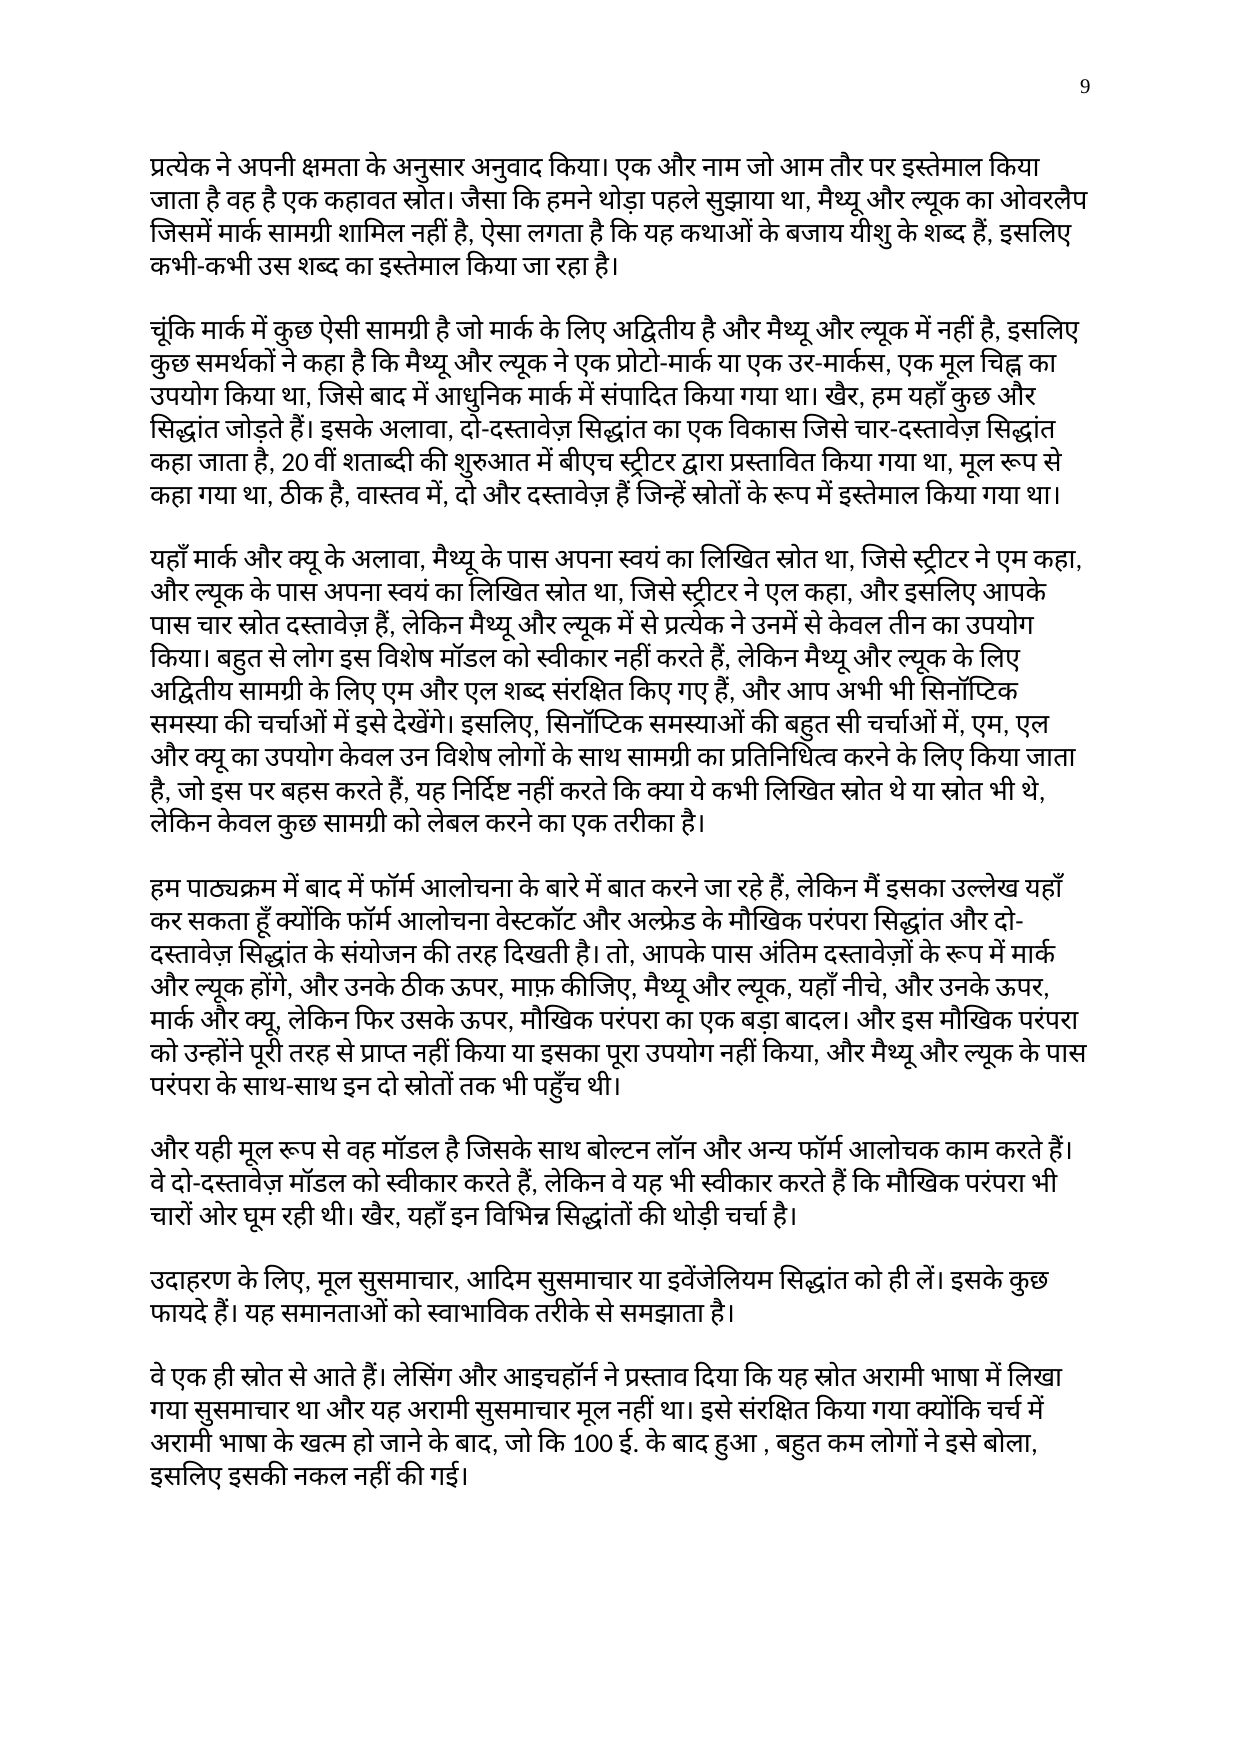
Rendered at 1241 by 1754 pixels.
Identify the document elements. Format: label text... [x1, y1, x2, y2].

text चूंकि मार्क में कुछ ऐसी सामग्री है जो मार्क के लिए अद्वितीय है और मैथ्यू और ल्यूक में नहीं है, इसलिए कुछ समर्थकों ने कहा है कि मैथ्यू और ल्यूक ने एक प्रोटो-मार्क या एक उर-मार्कस, एक मूल चिह्न का उपयोग किया था, जिसे बाद में आधुनिक मार्क में संपादित किया गया था। खैर, हम यहाँ कुछ और सिद्धांत जोड़ते हैं। इसके अलावा, दो-दस्तावेज़ सिद्धांत का एक विकास जिसे चार-दस्तावेज़ सिद्धांत कहा जाता है, 20वीं शताब्दी की शुरुआत में बीएच स्ट्रीटर द्वारा प्रस्तावित किया गया था, मूल रूप से कहा गया था, ठीक है, वास्तव में, दो और दस्तावेज़ हैं जिन्हें स्रोतों के रूप में इस्तेमाल किया गया था। [150, 313, 1090, 511]
text और यही मूल रूप से वह मॉडल है जिसके साथ बोल्टन लॉन और अन्य फॉर्म आलोचक काम करते हैं। वे दो-दस्तावेज़ मॉडल को स्वीकार करते हैं, लेकिन वे यह भी स्वीकार करते हैं कि मौखिक परंपरा भी चारों ओर घूम रही थी। खैर, यहाँ इन विभिन्न सिद्धांतों की थोड़ी चर्चा है। [150, 1133, 1090, 1232]
text हम पाठ्यक्रम में बाद में फॉर्म आलोचना के बारे में बात करने जा रहे हैं, लेकिन मैं इसका उल्लेख यहाँ कर सकता हूँ क्योंकि फॉर्म आलोचना वेस्टकॉट और अल्फ्रेड के मौखिक परंपरा सिद्धांत और दो-दस्तावेज़ सिद्धांत के संयोजन की तरह दिखती है। तो, आपके पास अंतिम दस्तावेज़ों के रूप में मार्क और ल्यूक होंगे, और उनके ठीक ऊपर, माफ़ कीजिए, मैथ्यू और ल्यूक, यहाँ नीचे, और उनके ऊपर, मार्क और क्यू, लेकिन फिर उसके ऊपर, मौखिक परंपरा का एक बड़ा बादल। और इस मौखिक परंपरा को उन्होंने पूरी तरह से प्राप्त नहीं किया या इसका पूरा उपयोग नहीं किया, और मैथ्यू और ल्यूक के पास परंपरा के साथ-साथ इन दो स्रोतों तक भी पहुँच थी। [150, 871, 1090, 1102]
text यहाँ मार्क और क्यू के अलावा, मैथ्यू के पास अपना स्वयं का लिखित स्रोत था, जिसे स्ट्रीटर ने एम कहा, और ल्यूक के पास अपना स्वयं का लिखित स्रोत था, जिसे स्ट्रीटर ने एल कहा, और इसलिए आपके पास चार स्रोत दस्तावेज़ हैं, लेकिन मैथ्यू और ल्यूक में से प्रत्येक ने उनमें से केवल तीन का उपयोग किया। बहुत से लोग इस विशेष मॉडल को स्वीकार नहीं करते हैं, लेकिन मैथ्यू और ल्यूक के लिए अद्वितीय सामग्री के लिए एम और एल शब्द संरक्षित किए गए हैं, और आप अभी भी सिनॉप्टिक समस्या की चर्चाओं में इसे देखेंगे। इसलिए, सिनॉप्टिक समस्याओं की बहुत सी चर्चाओं में, एम, एल और क्यू का उपयोग केवल उन विशेष लोगों के साथ सामग्री का प्रतिनिधित्व करने के लिए किया जाता है, जो इस पर बहस करते हैं, यह निर्दिष्ट नहीं करते कि क्या ये कभी लिखित स्रोत थे या स्रोत भी थे, लेकिन केवल कुछ सामग्री को लेबल करने का एक तरीका है। [150, 542, 1090, 840]
text उदाहरण के लिए, मूल सुसमाचार, आदिम सुसमाचार या इवेंजेलियम सिद्धांत को ही लें। इसके कुछ फायदे हैं। यह समानताओं को स्वाभाविक तरीके से समझाता है। [150, 1263, 1090, 1329]
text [150, 150, 1090, 282]
text वे एक ही स्रोत से आते हैं। लेसिंग और आइचहॉर्न ने प्रस्ताव दिया कि यह स्रोत अरामी भाषा में लिखा गया सुसमाचार था और यह अरामी सुसमाचार मूल नहीं था। इसे संरक्षित किया गया क्योंकि चर्च में अरामी भाषा के खत्म हो जाने के बाद, जो कि 100 ई. के बाद हुआ , बहुत कम लोगों ने इसे बोला, इसलिए इसकी नकल नहीं की गई। [150, 1361, 1090, 1493]
